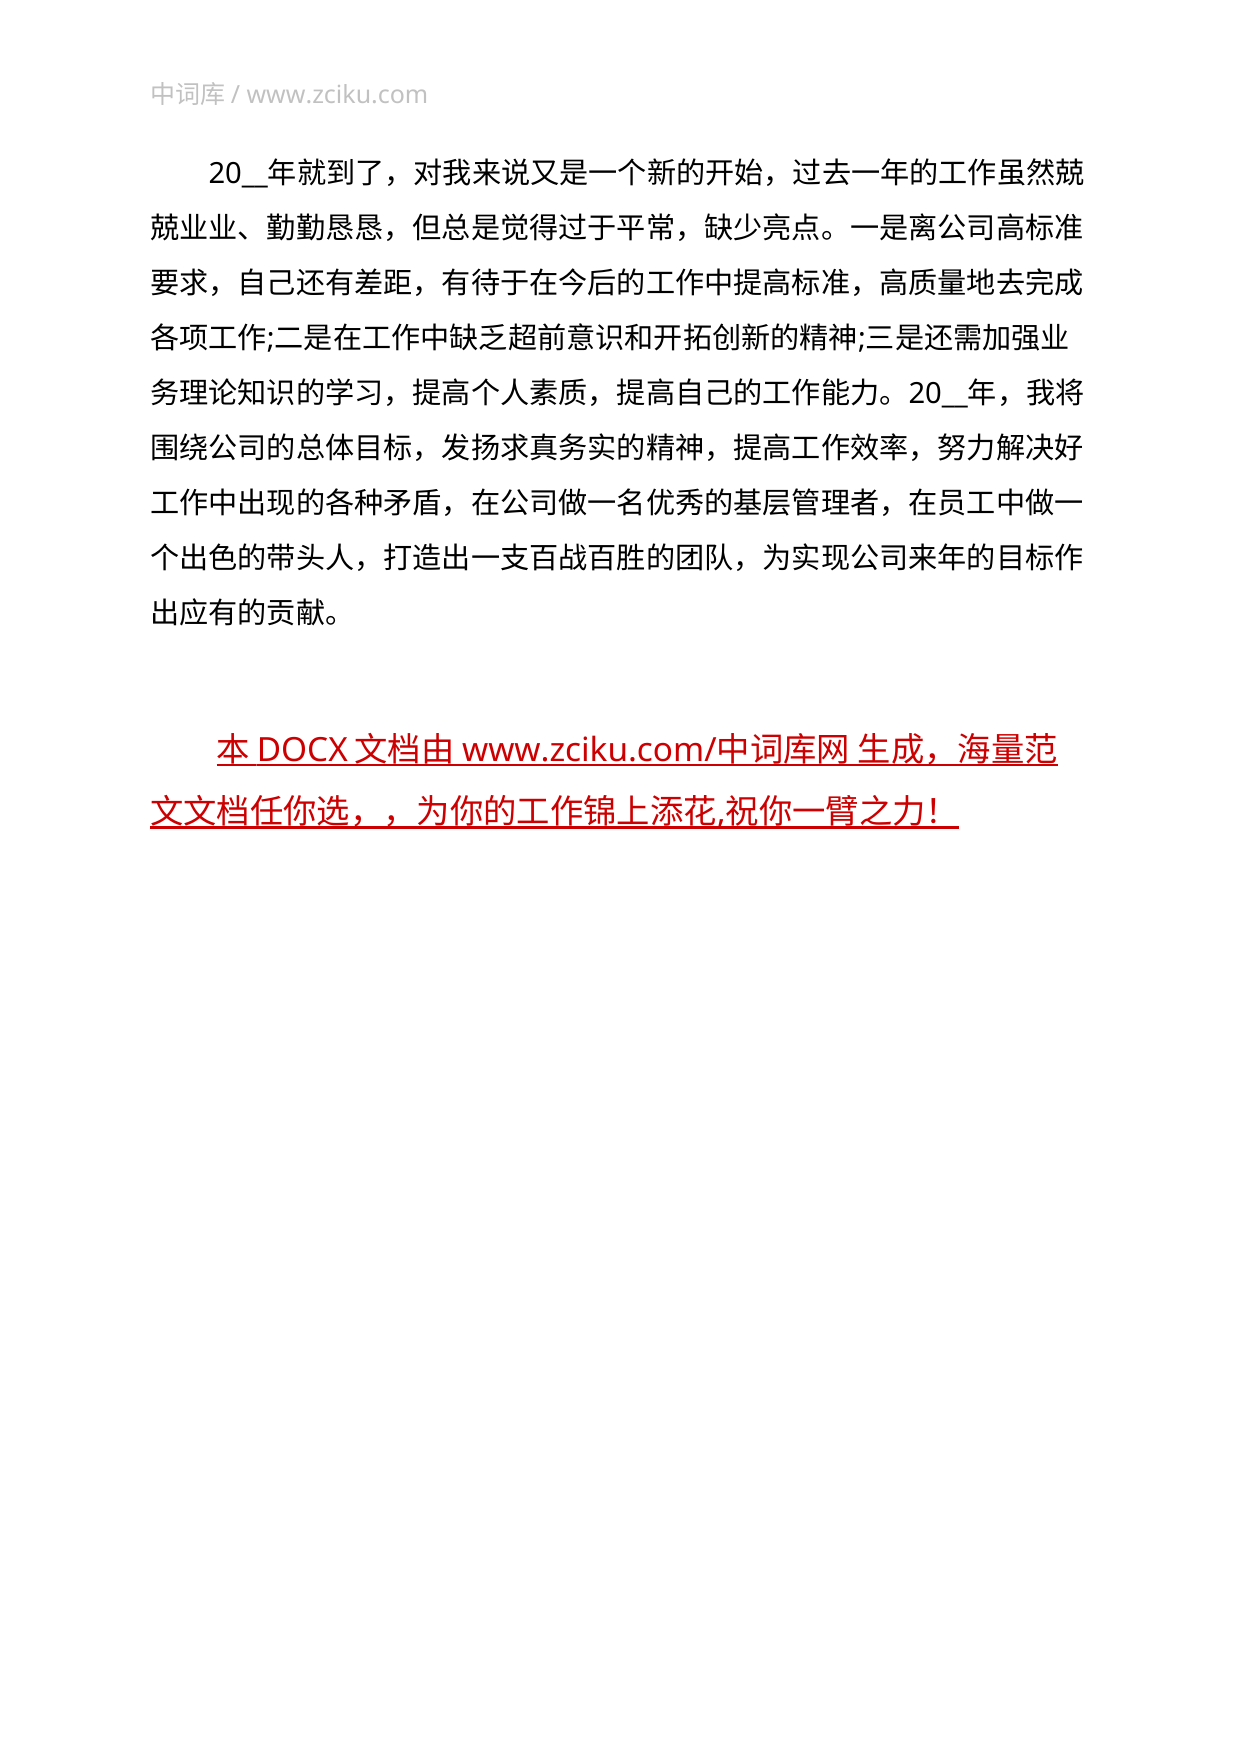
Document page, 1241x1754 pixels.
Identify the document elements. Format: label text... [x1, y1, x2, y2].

text 20__年就到了，对我来说又是一个新的开始，过去一年的工作虽然兢兢业业、勤勤恳恳，但总是觉得过于平常，缺少亮点。一是离公司高标准要求，自己还有差距，有待于在今后的工作中提高标准，高质量地去完成各项工作;二是在工作中缺乏超前意识和开拓创新的精神;三是还需加强业务理论知识的学习，提高个人素质，提高自己的工作能力。20__年，我将围绕公司的总体目标，发扬求真务实的精神，提高工作效率，努力解决好工作中出现的各种矛盾，在公司做一名优秀的基层管理者，在员工中做一个出色的带头人，打造出一支百战百胜的团队，为实现公司来年的目标作出应有的贡献。 [150, 150, 1090, 632]
text 本DOCX文档由 www.zciku.com/中词库网 生成，海量范文文档任你选，，为你的工作锦上添花,祝你一臂之力！ [150, 722, 1090, 834]
